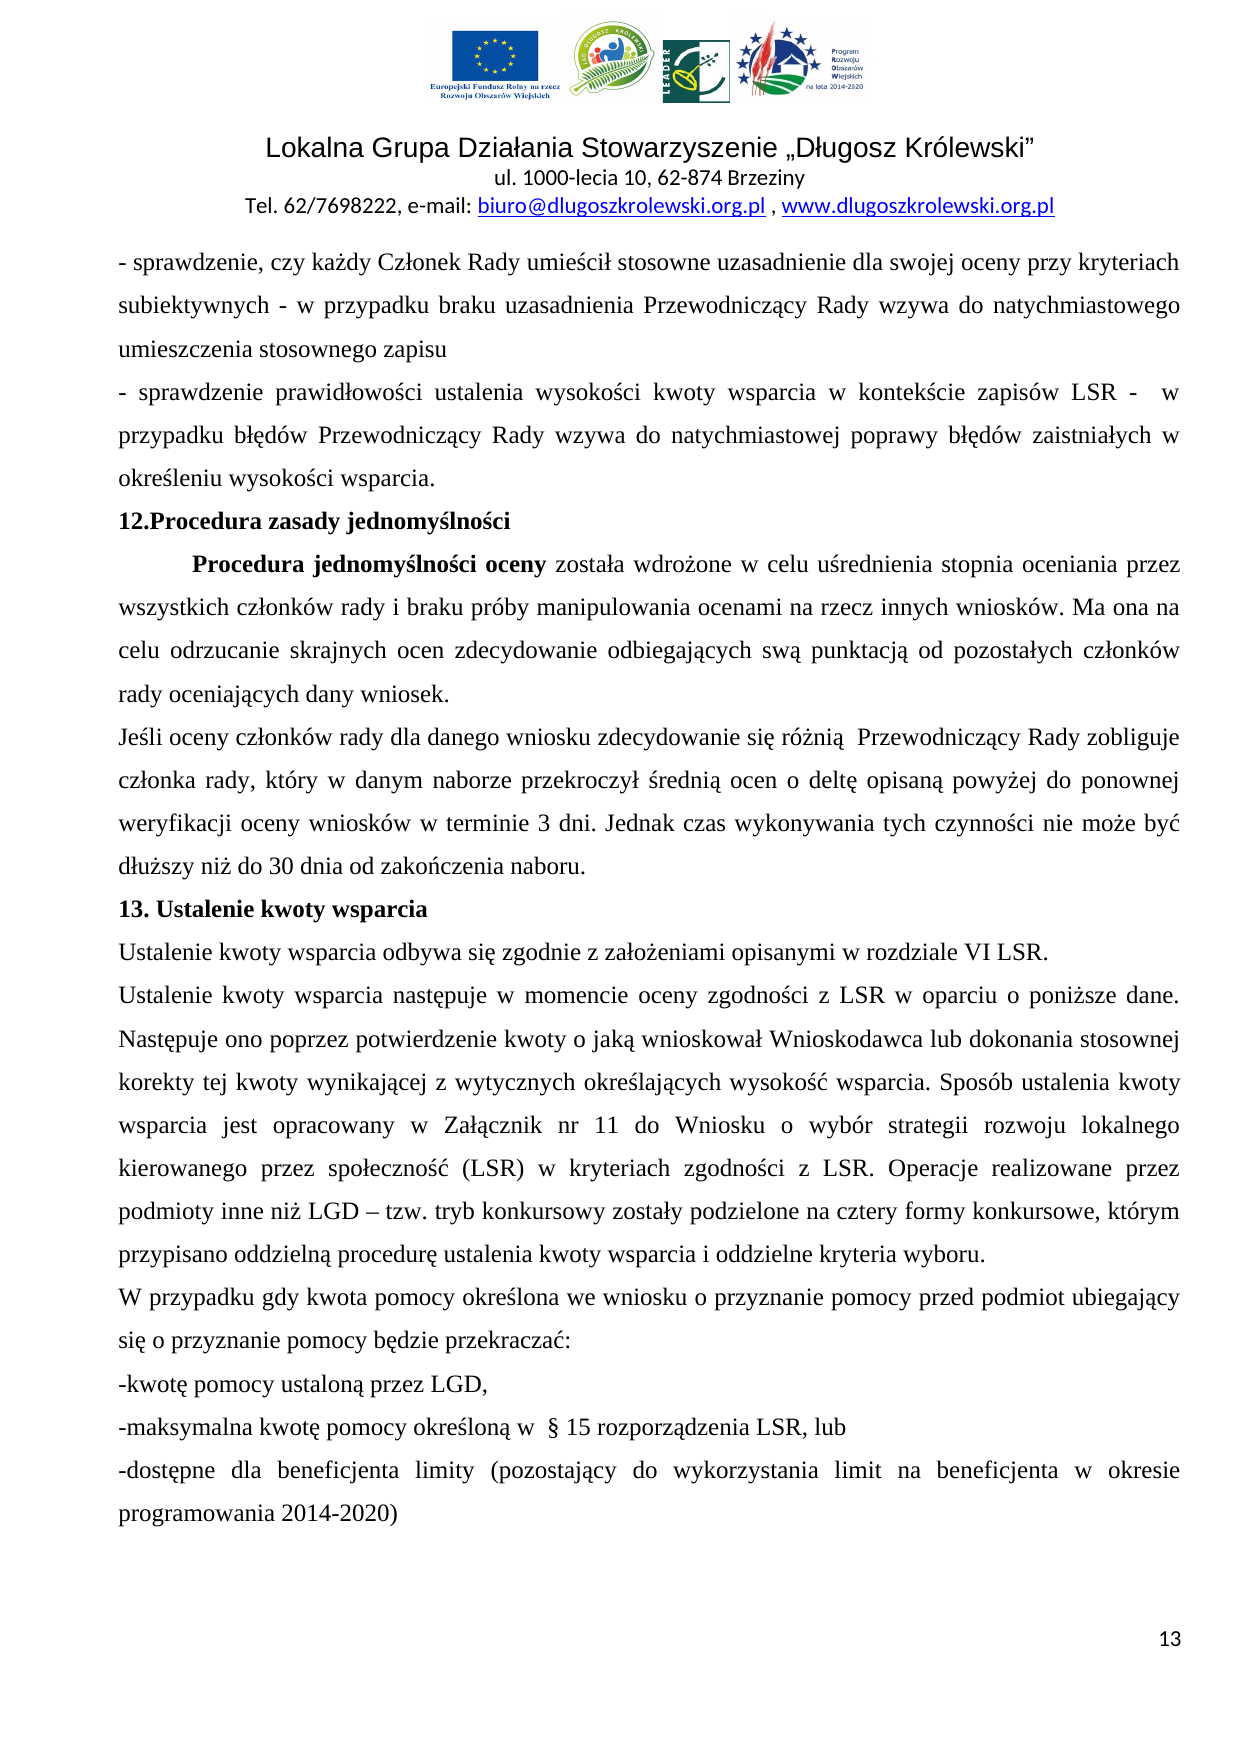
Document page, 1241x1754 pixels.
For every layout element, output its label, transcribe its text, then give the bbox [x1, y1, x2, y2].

text -dostępne dla beneficjenta limity (pozostający do wykorzystania limit na beneficjenta w okresie programowania 2014-2020) [118, 1455, 1181, 1527]
text - sprawdzenie prawidłowości ustalenia wysokości kwoty wsparcia w kontekście zapisów LSR - w przypadku błędów Przewodniczący Rady wzywa do natychmiastowej poprawy błędów zaistniałych w określeniu wysokości wsparcia. [118, 377, 1181, 492]
text Procedura jednomyślności oceny została wdrożone w celu uśrednienia stopnia oceniania przez wszystkich członków rady i braku próby manipulowania ocenami na rzecz innych wniosków. Ma ona na celu odrzucanie skrajnych ocen zdecydowanie odbiegających swą punktacją od pozostałych członków rady oceniających dany wniosek. [118, 549, 1181, 707]
text -maksymalna kwotę pomocy określoną w § 15 rozporządzenia LSR, lub [118, 1412, 1181, 1441]
text Jeśli oceny członków rady dla danego wniosku zdecydowanie się różnią Przewodniczący Rady zobliguje członka rady, który w danym naborze przekroczył średnią ocen o deltę opisaną powyżej do ponownej weryfikacji oceny wniosków w terminie 3 dni. Jednak czas wykonywania tych czynności nie może być dłuższy niż do 30 dnia od zakończenia naboru. [118, 722, 1181, 880]
text 13. Ustalenie kwoty wsparcia [118, 894, 1181, 923]
picture [427, 14, 873, 103]
text -kwotę pomocy ustaloną przez LGD, [118, 1369, 1181, 1397]
text Ustalenie kwoty wsparcia odbywa się zgodnie z założeniami opisanymi w rozdziale VI LSR. [118, 937, 1181, 966]
text W przypadku gdy kwota pomocy określona we wniosku o przyznanie pomocy przed podmiot ubiegający się o przyznanie pomocy będzie przekraczać: [118, 1282, 1181, 1354]
text Ustalenie kwoty wsparcia następuje w momencie oceny zgodności z LSR w oparciu o poniższe dane. Następuje ono poprzez potwierdzenie kwoty o jaką wnioskował Wnioskodawca lub dokonania stosownej korekty tej kwoty wynikającej z wytycznych określających wysokość wsparcia. Sposób ustalenia kwoty wsparcia jest opracowany w Załącznik nr 11 do Wniosku o wybór strategii rozwoju lokalnego kierowanego przez społeczność (LSR) w kryteriach zgodności z LSR. Operacje realizowane przez podmioty inne niż LGD – tzw. tryb konkursowy zostały podzielone na cztery formy konkursowe, którym przypisano oddzielną procedurę ustalenia kwoty wsparcia i oddzielne kryteria wyboru. [118, 981, 1181, 1268]
text 12.Procedura zasady jednomyślności [118, 506, 1181, 535]
text - sprawdzenie, czy każdy Członek Rady umieścił stosowne uzasadnienie dla swojej oceny przy kryteriach subiektywnych - w przypadku braku uzasadnienia Przewodniczący Rady wzywa do natychmiastowego umieszczenia stosownego zapisu [118, 247, 1181, 362]
